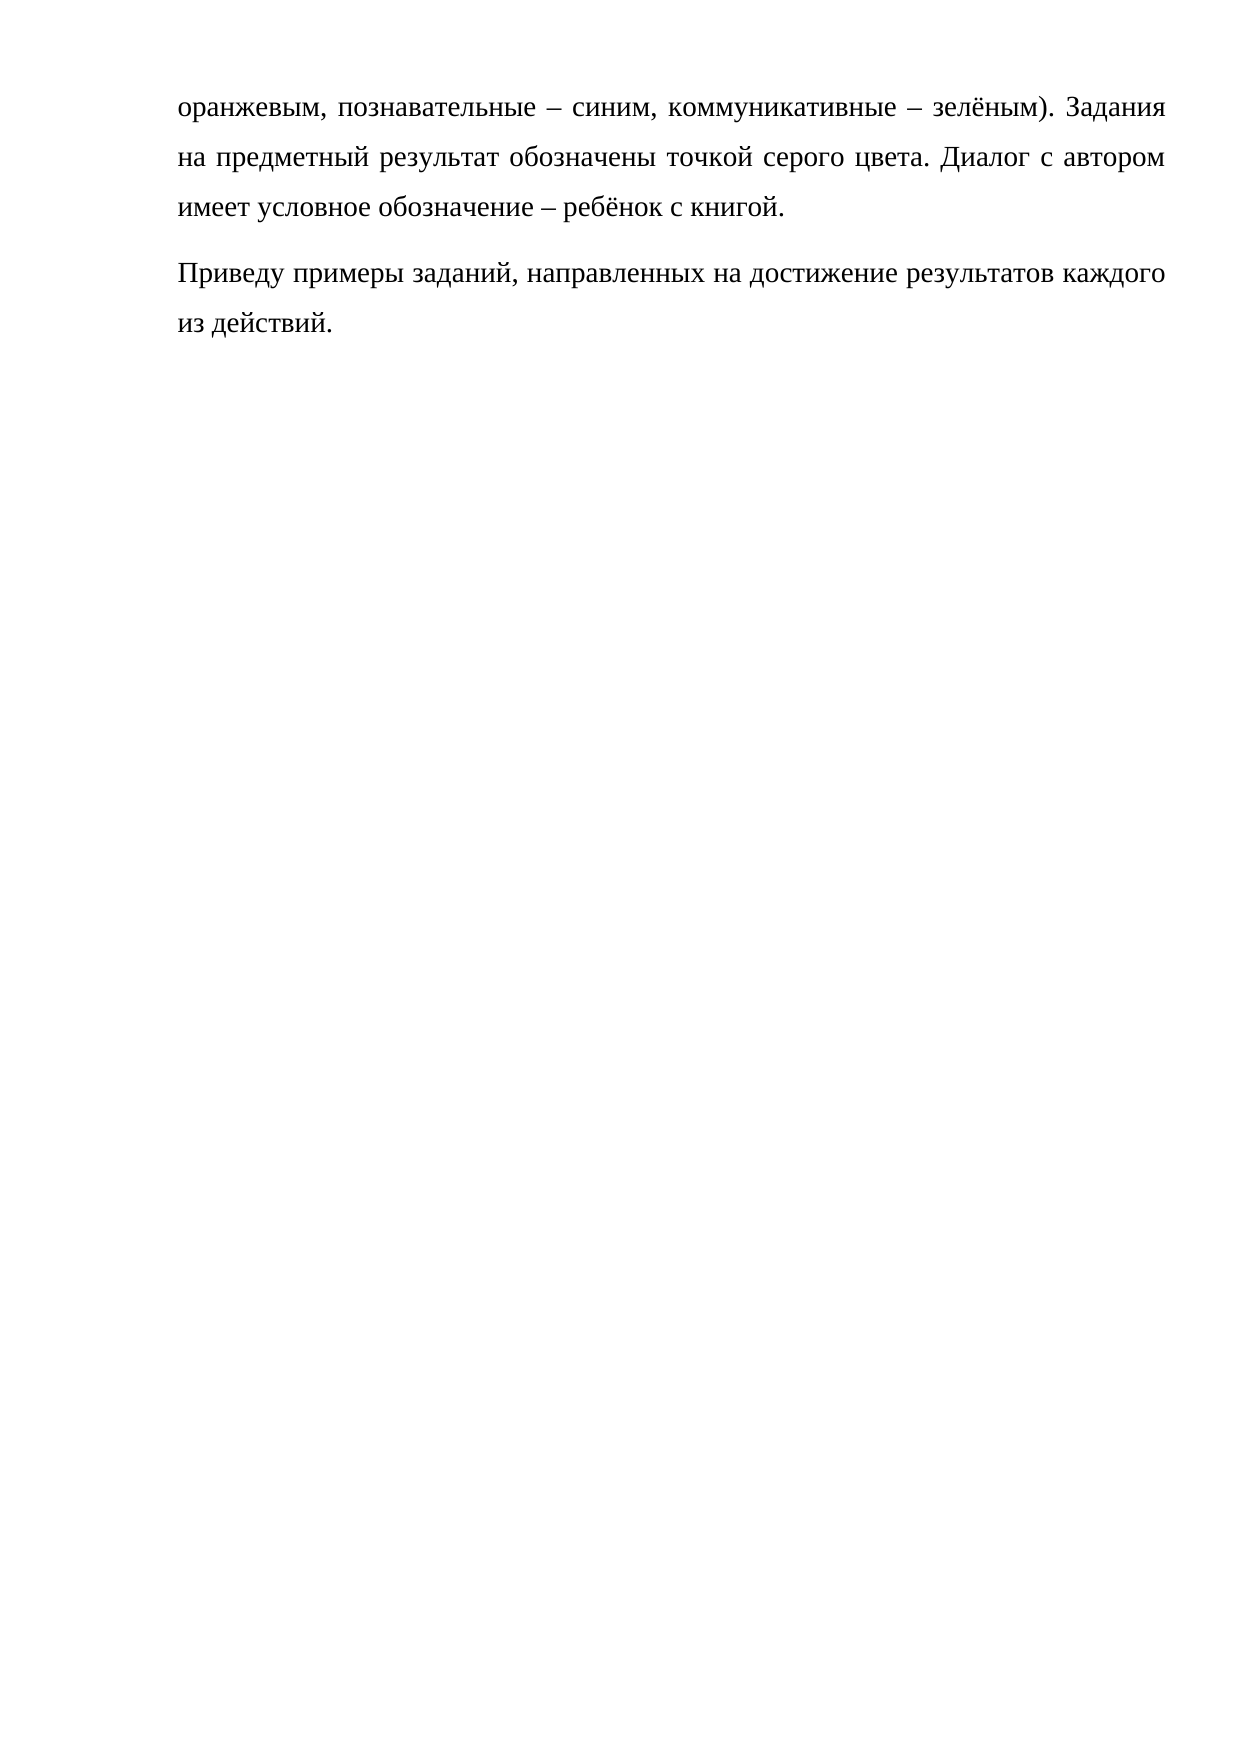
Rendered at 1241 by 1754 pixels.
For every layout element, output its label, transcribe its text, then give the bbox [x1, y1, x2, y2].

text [177, 89, 1167, 223]
text Приведу примеры заданий, направленных на достижение результатов каждого из действий. [177, 255, 1167, 339]
